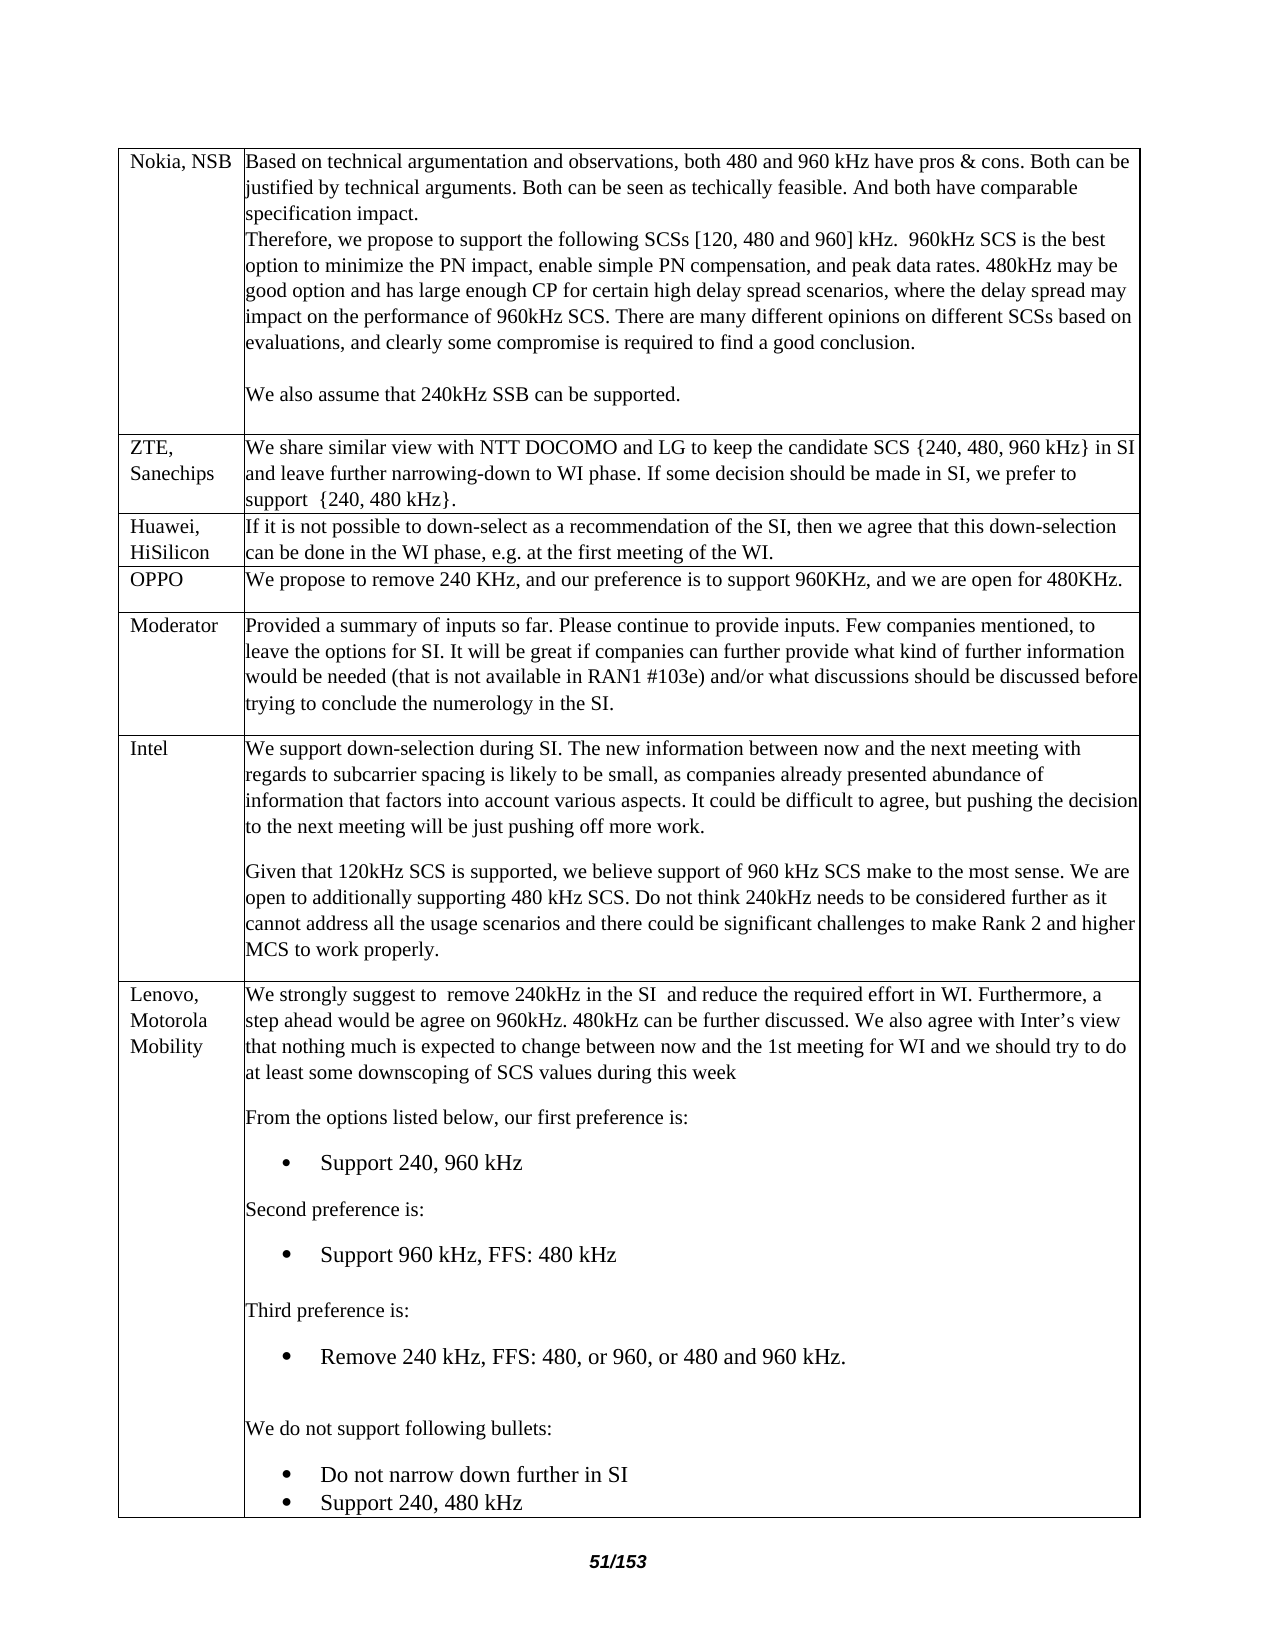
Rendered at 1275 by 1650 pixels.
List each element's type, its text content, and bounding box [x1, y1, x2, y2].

table_cell Based on technical argumentation and observations, both 480 and 960 kHz have pros & cons. Both can be justified by technical arguments. Both can be seen as techically feasible. And both have comparable specification impact. Therefore, we propose to support the following SCSs [120, 480 and 960] kHz. 960kHz SCS is the best option to minimize the PN impact, enable simple PN compensation, and peak data rates. 480kHz may be good option and has large enough CP for certain high delay spread scenarios, where the delay spread may impact on the performance of 960kHz SCS. There are many different opinions on different SCSs based on evaluations, and clearly some compromise is required to find a good conclusion. We also assume that 240kHz SSB can be supported. [245, 149, 1139, 434]
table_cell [119, 982, 244, 1517]
table_cell Huawei, HiSilicon [119, 514, 244, 566]
table_cell Intel [119, 736, 244, 981]
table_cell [245, 982, 1139, 1517]
table_cell If it is not possible to down-select as a recommendation of the SI, then we agree that this down-selection can be done in the WI phase, e.g. at the first meeting of the WI. [245, 514, 1139, 566]
table_cell Provided a summary of inputs so far. Please continue to provide inputs. Few companies mentioned, to leave the options for SI. It will be great if companies can further provide what kind of further information would be needed (that is not available in RAN1 #103e) and/or what discussions should be discussed before trying to conclude the numerology in the SI. [245, 613, 1139, 735]
table_cell ZTE, Sanechips [119, 435, 244, 513]
table_cell We share similar view with NTT DOCOMO and LG to keep the candidate SCS {240, 480, 960 kHz} in SI and leave further narrowing-down to WI phase. If some decision should be made in SI, we prefer to support {240, 480 kHz}. [245, 435, 1139, 513]
table_cell We support down-selection during SI. The new information between now and the next meeting with regards to subcarrier spacing is likely to be small, as companies already presented abundance of information that factors into account various aspects. It could be difficult to agree, but pushing the decision to the next meeting will be just pushing off more work. Given that 120kHz SCS is supported, we believe support of 960 kHz SCS make to the most sense. We are open to additionally supporting 480 kHz SCS. Do not think 240kHz needs to be considered further as it cannot address all the usage scenarios and there could be significant challenges to make Rank 2 and higher MCS to work properly. [245, 736, 1139, 981]
table_cell We propose to remove 240 KHz, and our preference is to support 960KHz, and we are open for 480KHz. [245, 567, 1139, 612]
table_cell OPPO [119, 567, 244, 612]
table_cell Nokia, NSB [119, 149, 244, 434]
table_cell Moderator [119, 613, 244, 735]
